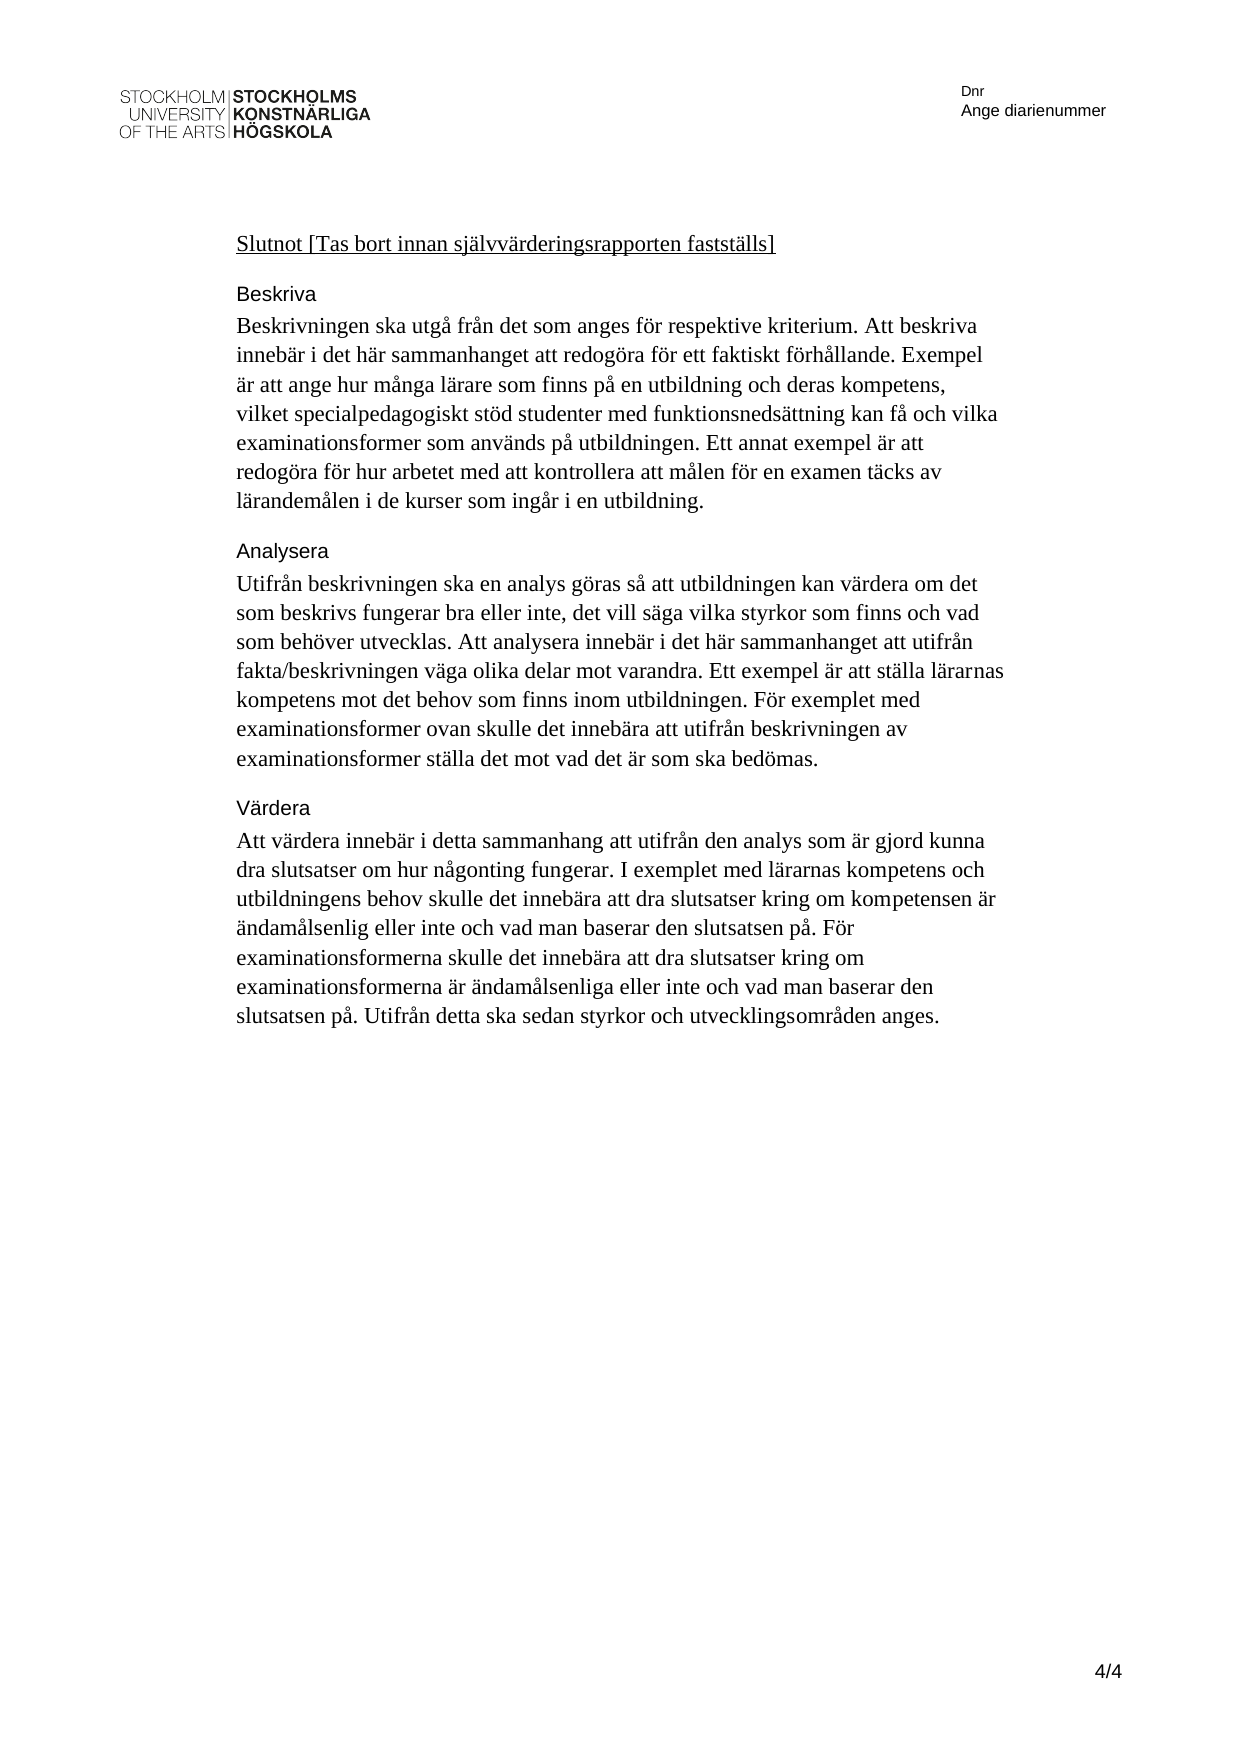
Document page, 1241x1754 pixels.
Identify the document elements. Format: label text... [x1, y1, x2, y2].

text Att värdera innebär i detta sammanhang att utifrån den analys som är gjord kunna dra slutsatser om hur någonting fungerar. I exemplet med lärarnas kompetens och utbildningens behov skulle det innebära att dra slutsatser kring om kompetensen är ändamålsenlig eller inte och vad man baserar den slutsatsen på. För examinationsformerna skulle det innebära att dra slutsatser kring om examinationsformerna är ändamålsenliga eller inte och vad man baserar den slutsatsen på. Utifrån detta ska sedan styrkor och utvecklingsområden anges. [236, 824, 1004, 1028]
text Utifrån beskrivningen ska en analys göras så att utbildningen kan värdera om det som beskrivs fungerar bra eller inte, det vill säga vilka styrkor som finns och vad som behöver utvecklas. Att analysera innebär i det här sammanhanget att utifrån fakta/beskrivningen väga olika delar mot varandra. Ett exempel är att ställa lärarnas kompetens mot det behov som finns inom utbildningen. För exemplet med examinationsformer ovan skulle det innebära att utifrån beskrivningen av examinationsformer ställa det mot vad det är som ska bedömas. [236, 567, 1004, 771]
text Slutnot [Tas bort innan självvärderingsrapporten fastställs] [236, 227, 1004, 256]
subtitle Analysera [236, 539, 1004, 563]
subtitle Beskriva [236, 281, 1004, 305]
picture [118, 88, 372, 140]
subtitle Värdera [236, 796, 1004, 820]
text Beskrivningen ska utgå från det som anges för respektive kriterium. Att beskriva innebär i det här sammanhanget att redogöra för ett faktiskt förhållande. Exempel är att ange hur många lärare som finns på en utbildning och deras kompetens, vilket specialpedagogiskt stöd studenter med funktionsnedsättning kan få och vilka examinationsformer som används på utbildningen. Ett annat exempel är att redogöra för hur arbetet med att kontrollera att målen för en examen täcks av lärandemålen i de kurser som ingår i en utbildning. [236, 309, 1004, 514]
